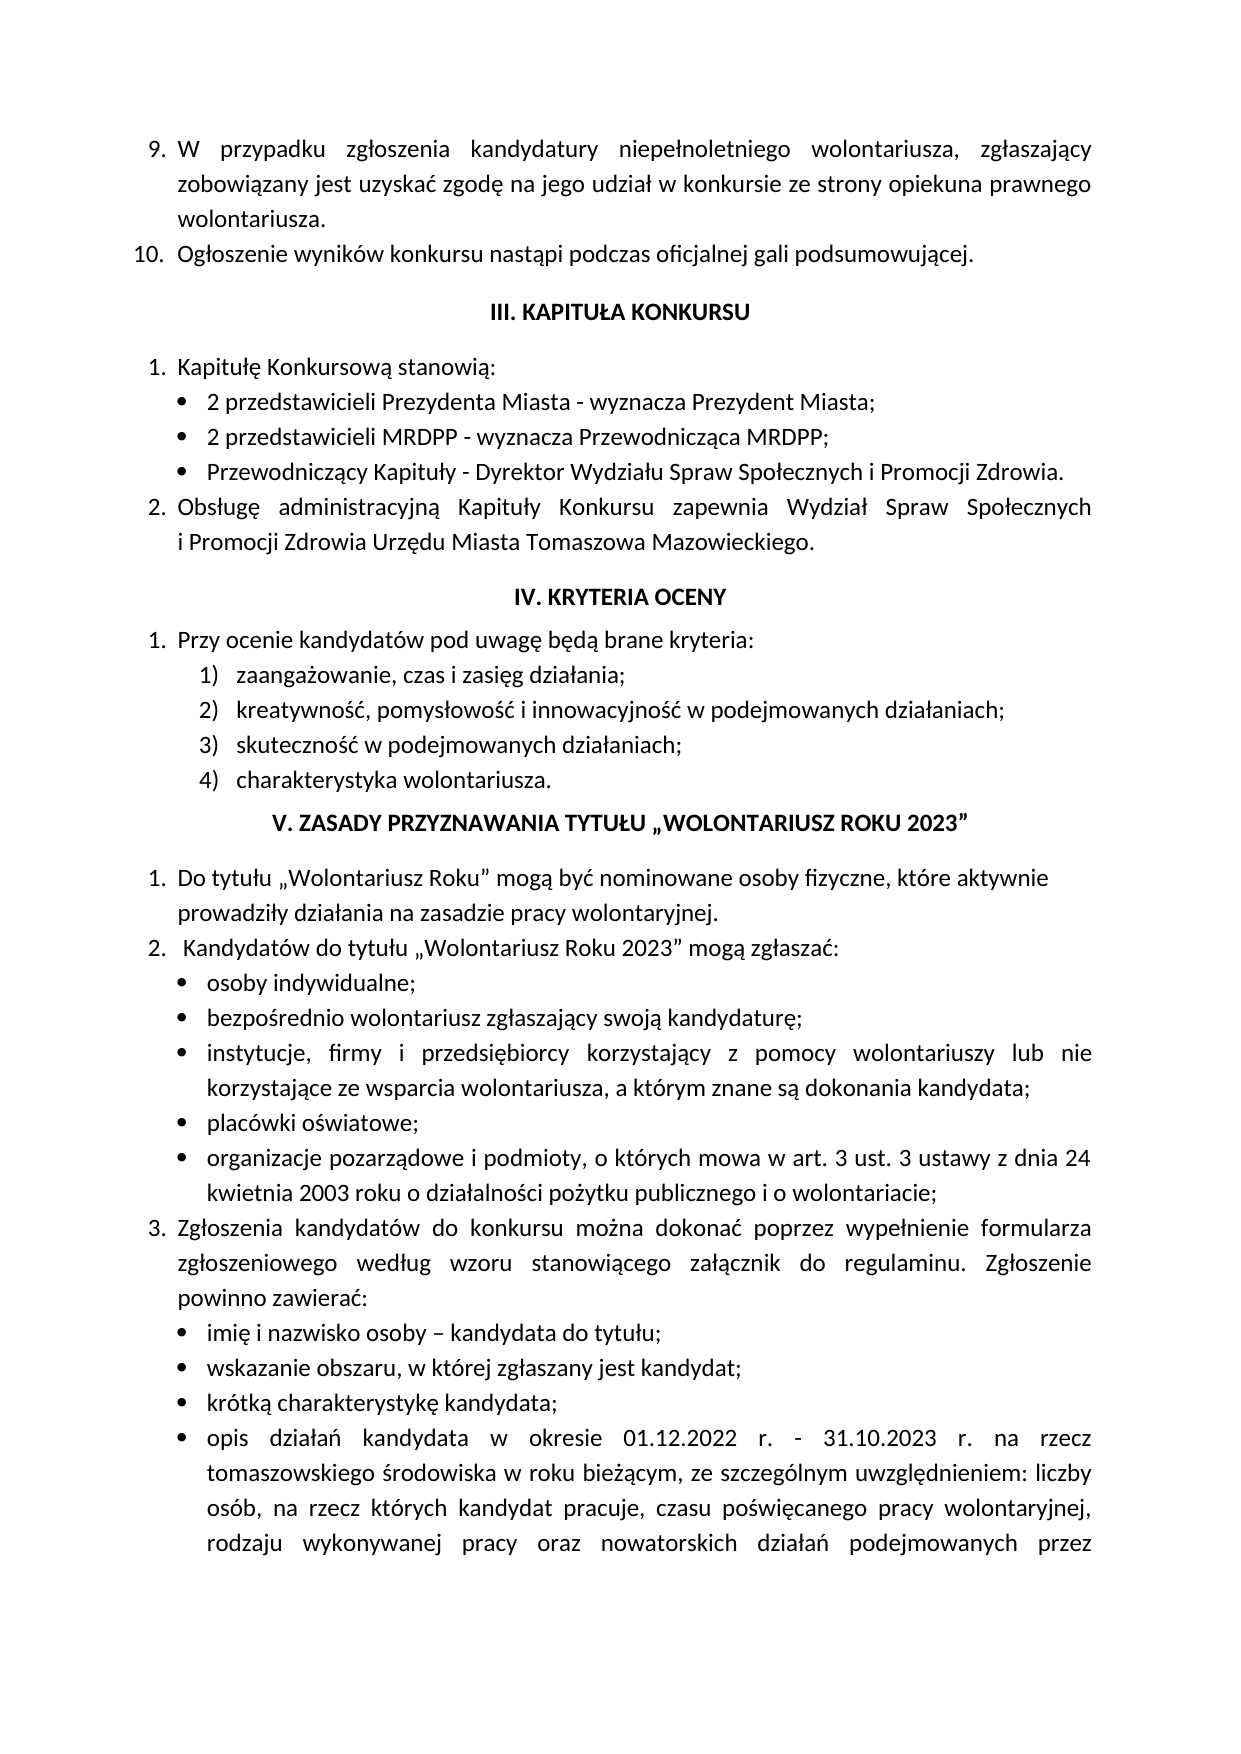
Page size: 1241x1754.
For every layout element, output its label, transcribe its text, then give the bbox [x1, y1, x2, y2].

list charakterystyka wolontariusza. [199, 764, 1093, 795]
list osoby indywidualne; [177, 967, 1093, 998]
list bezpośrednio wolontariusz zgłaszający swoją kandydaturę; [177, 1002, 1093, 1033]
list Ogłoszenie wyników konkursu nastąpi podczas oficjalnej gali podsumowującej. [133, 238, 1093, 268]
list Przewodniczący Kapituły - Dyrektor Wydziału Spraw Społecznych i Promocji Zdrowia. [177, 456, 1093, 486]
text V. ZASADY PRZYZNAWANIA TYTUŁU „WOLONTARIUSZ ROKU 2023” [148, 808, 1093, 862]
list 2 przedstawicieli Prezydenta Miasta - wyznacza Prezydent Miasta; [177, 386, 1093, 416]
text III. KAPITUŁA KONKURSU [148, 296, 1093, 327]
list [177, 1422, 1093, 1558]
list organizacje pozarządowe i podmioty, o których mowa w art. 3 ust. 3 ustawy z dnia 24 kwietnia 2003 roku o działalności pożytku publicznego i o wolontariacie; [177, 1142, 1093, 1208]
list Kapitułę Konkursową stanowią: [148, 351, 1093, 381]
list Zgłoszenia kandydatów do konkursu można dokonać poprzez wypełnienie formularza zgłoszeniowego według wzoru stanowiącego załącznik do regulaminu. Zgłoszenie powinno zawierać: [148, 1212, 1093, 1313]
list krótką charakterystykę kandydata; [177, 1387, 1093, 1418]
list imię i nazwisko osoby – kandydata do tytułu; [177, 1317, 1093, 1348]
list 2 przedstawicieli MRDPP - wyznacza Przewodnicząca MRDPP; [177, 421, 1093, 451]
list skuteczność w podejmowanych działaniach; [199, 729, 1093, 760]
list Obsługę administracyjną Kapituły Konkursu zapewnia Wydział Spraw Społecznych i Promocji Zdrowia Urzędu Miasta Tomaszowa Mazowieckiego. [148, 491, 1093, 556]
list Do tytułu „Wolontariusz Roku” mogą być nominowane osoby fizyczne, które aktywnie prowadziły działania na zasadzie pracy wolontaryjnej. [148, 862, 1093, 928]
list W przypadku zgłoszenia kandydatury niepełnoletniego wolontariusza, zgłaszający zobowiązany jest uzyskać zgodę na jego udział w konkursie ze strony opiekuna prawnego wolontariusza. [148, 133, 1093, 233]
text IV. KRYTERIA OCENY [148, 582, 1093, 612]
list wskazanie obszaru, w której zgłaszany jest kandydat; [177, 1352, 1093, 1383]
list zaangażowanie, czas i zasięg działania; [199, 659, 1093, 690]
list instytucje, firmy i przedsiębiorcy korzystający z pomocy wolontariuszy lub nie korzystające ze wsparcia wolontariusza, a którym znane są dokonania kandydata; [177, 1037, 1093, 1103]
list kreatywność, pomysłowość i innowacyjność w podejmowanych działaniach; [199, 694, 1093, 725]
list Kandydatów do tytułu „Wolontariusz Roku 2023” mogą zgłaszać: [148, 932, 1093, 963]
list Przy ocenie kandydatów pod uwagę będą brane kryteria: [148, 624, 1093, 655]
list placówki oświatowe; [177, 1107, 1093, 1138]
